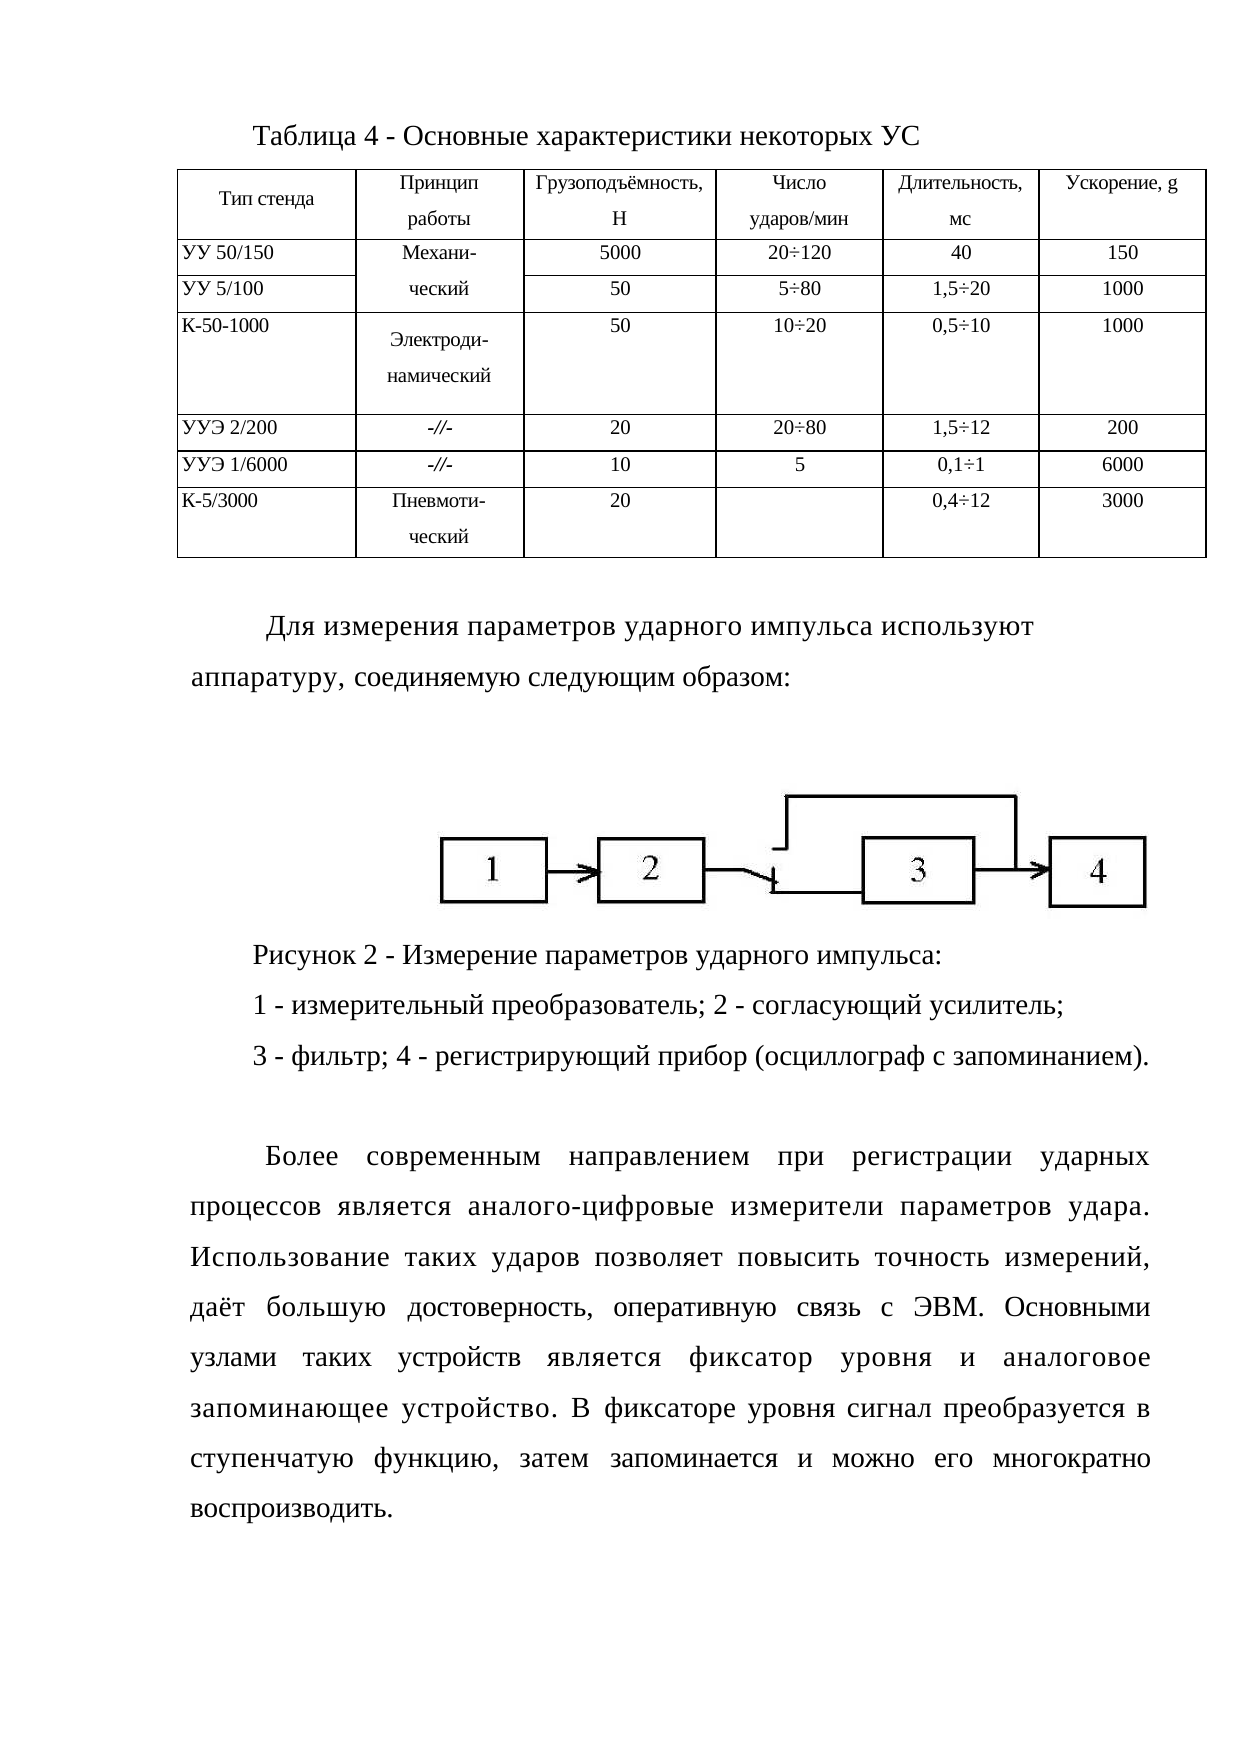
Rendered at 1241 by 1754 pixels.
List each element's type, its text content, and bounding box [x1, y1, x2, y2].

table_cell 40 [884, 240, 1038, 274]
text Рисунок 2 - Измерение параметров ударного импульса: [177, 937, 1152, 971]
table_cell Электродинамический [357, 313, 523, 413]
table_header Длительность, мс [884, 170, 1038, 238]
table_cell 1,5÷12 [884, 415, 1038, 450]
table_cell -//- [357, 415, 523, 450]
table_header Ускорение, g [1040, 170, 1205, 238]
table_header Грузоподъёмность, Н [525, 170, 715, 238]
table_cell 0,4÷12 [884, 488, 1038, 556]
table_cell 3000 [1040, 488, 1205, 556]
table_cell 50 [525, 313, 715, 413]
table_cell К-50-1000 [178, 313, 355, 413]
table_cell УУ 5/100 [178, 276, 355, 311]
text Для измерения параметров ударного импульса используют аппаратуру, соединяемую следующим образом: [191, 608, 1152, 692]
table_header Принцип работы [357, 170, 523, 238]
table_cell К-5/3000 [178, 488, 355, 556]
table_cell 10 [525, 452, 715, 486]
table_cell УУ 50/150 [178, 240, 355, 274]
table_cell 10÷20 [717, 313, 882, 413]
text Таблица 4 - Основные характеристики некоторых УС [177, 118, 1152, 152]
table_cell 5 [717, 452, 882, 486]
table_cell -//- [357, 452, 523, 486]
table_cell 20 [525, 415, 715, 450]
table_cell [717, 488, 882, 556]
table_cell 0,5÷10 [884, 313, 1038, 413]
table_cell 1000 [1040, 276, 1205, 311]
table_cell 200 [1040, 415, 1205, 450]
table_cell УУЭ 1/6000 [178, 452, 355, 486]
table_cell 50 [525, 276, 715, 311]
table_cell 20÷120 [717, 240, 882, 274]
text 1 - измерительный преобразователь; 2 - согласующий усилитель; [177, 987, 1152, 1021]
text Более современным направлением при регистрации ударных процессов является аналого-цифровые измерители параметров удара. Использование таких ударов позволяет повысить точность измерений, даёт большую достоверность, оперативную связь с ЭВМ. Основными узлами таких устройств является фиксатор уровня и аналоговое запоминающее устройство. В фиксаторе уровня сигнал преобразуется в ступенчатую функцию, затем запоминается и можно его многократно воспроизводить. [190, 1138, 1152, 1524]
table_cell 20 [525, 488, 715, 556]
table_header Число ударов/мин [717, 170, 882, 238]
table_cell 20÷80 [717, 415, 882, 450]
table_cell Пневмоти-ческий [357, 488, 523, 556]
table_cell 0,1÷1 [884, 452, 1038, 486]
table_cell 6000 [1040, 452, 1205, 486]
table_cell Механический [357, 240, 523, 311]
table_cell УУЭ 2/200 [178, 415, 355, 450]
table_cell 1,5÷20 [884, 276, 1038, 311]
table_cell 150 [1040, 240, 1205, 274]
picture [373, 759, 1241, 925]
table_cell 5000 [525, 240, 715, 274]
table_header Тип стенда [178, 170, 355, 238]
table_cell 5÷80 [717, 276, 882, 311]
text 3 - фильтр; 4 - регистрирующий прибор (осциллограф с запоминанием). [177, 1038, 1152, 1071]
table_cell 1000 [1040, 313, 1205, 413]
